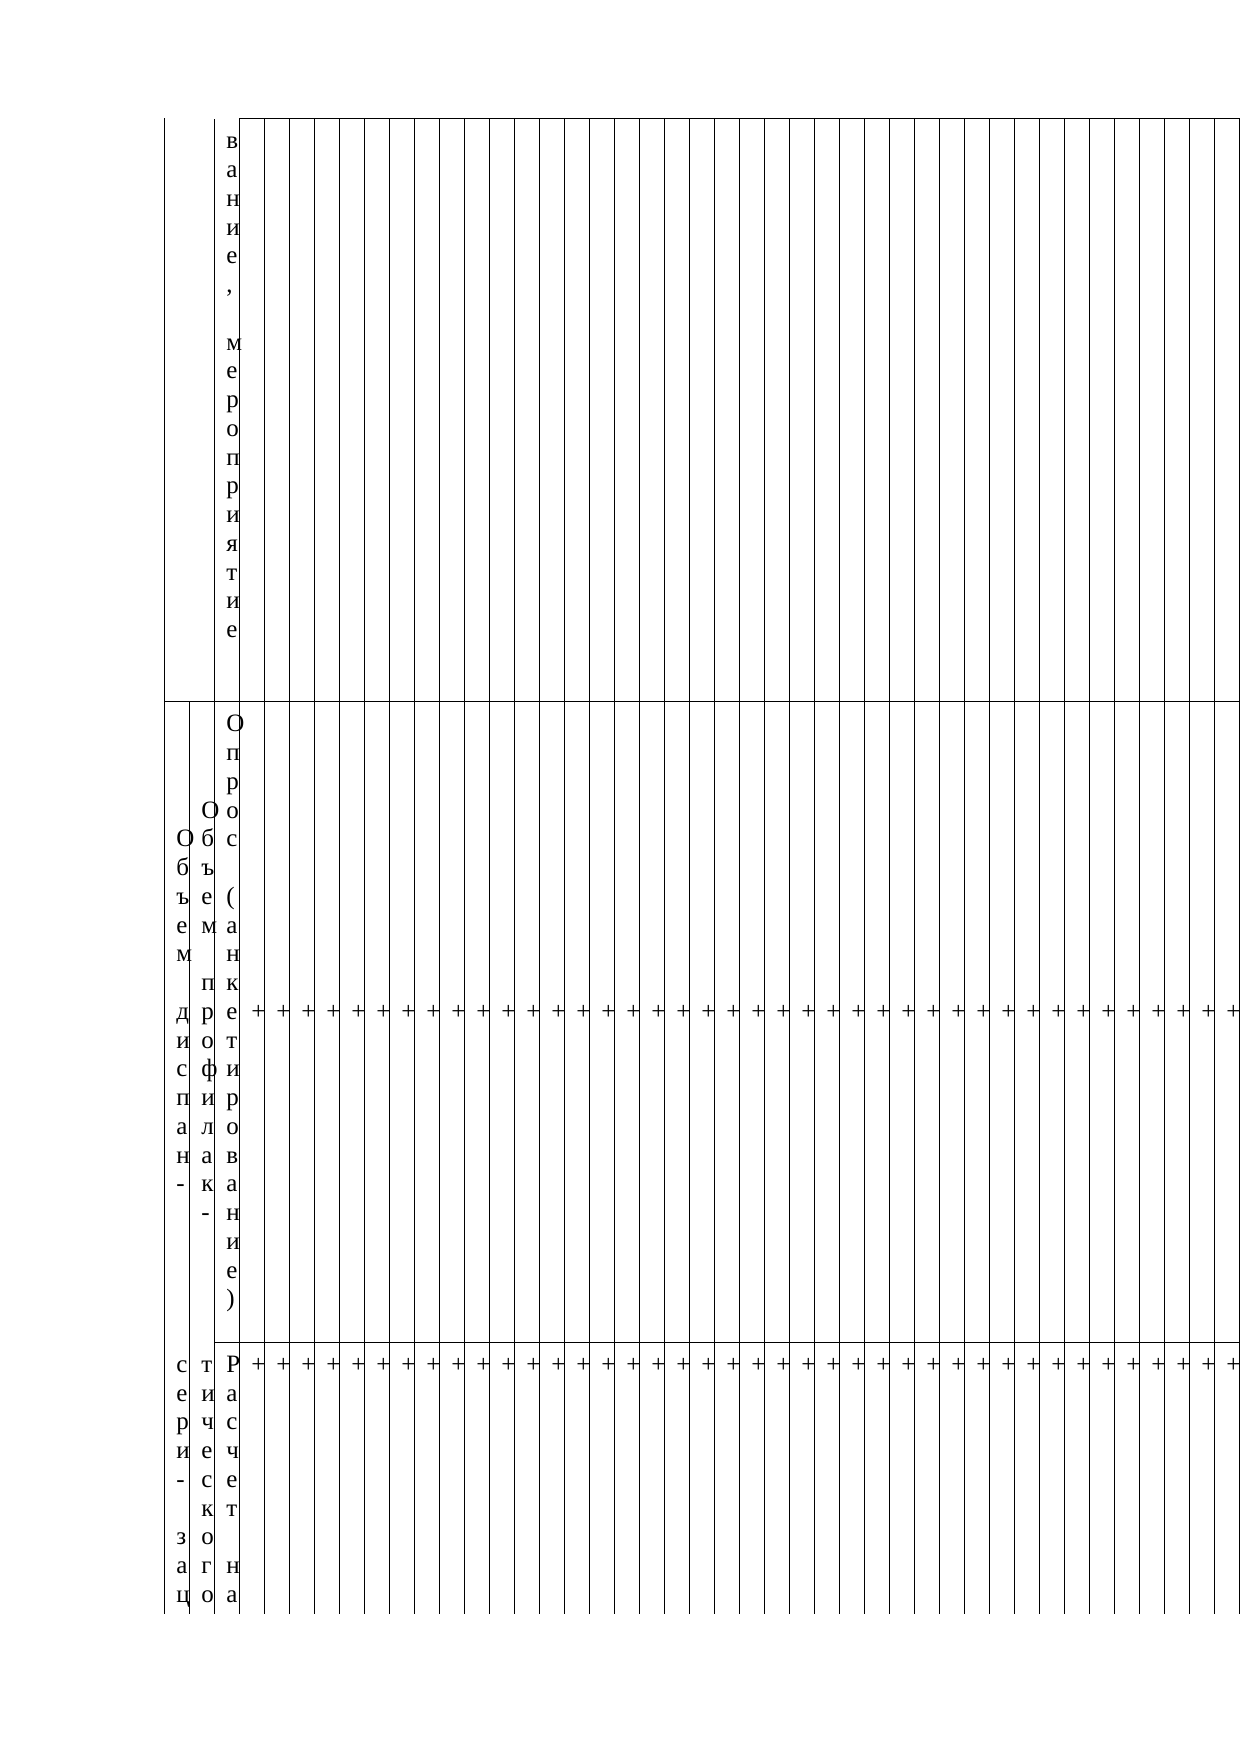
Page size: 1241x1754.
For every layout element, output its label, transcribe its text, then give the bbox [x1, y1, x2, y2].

table_cell + [265, 1343, 289, 1614]
table_cell [165, 118, 215, 701]
table_cell + [490, 1343, 514, 1614]
table_cell + [1015, 1343, 1039, 1614]
table_cell + [565, 702, 589, 1342]
table_cell + [1015, 702, 1039, 1342]
table_cell + [1140, 1343, 1164, 1614]
table_cell 30 [540, 119, 564, 701]
table_cell + [965, 702, 989, 1342]
table_cell + [790, 1343, 814, 1614]
table_cell 45 [915, 119, 939, 701]
table_cell 36 [690, 119, 714, 701]
table_cell + [690, 702, 714, 1342]
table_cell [190, 1342, 214, 1614]
table_cell + [390, 1343, 414, 1614]
table_cell + [815, 702, 839, 1342]
table_cell 21 [315, 119, 339, 701]
table_cell + [315, 702, 339, 1342]
table_cell + [340, 702, 364, 1342]
table_cell 54 [1140, 119, 1164, 701]
table_cell 51 [1065, 119, 1089, 701]
table_cell 47 [965, 119, 989, 701]
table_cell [165, 1342, 189, 1614]
table_cell 35 [665, 119, 689, 701]
table_cell + [415, 702, 439, 1342]
table_cell + [1090, 1343, 1114, 1614]
table_cell + [740, 1343, 764, 1614]
table_cell 40 [790, 119, 814, 701]
table_cell + [715, 702, 739, 1342]
table_cell + [1065, 1343, 1089, 1614]
table_cell + [515, 1343, 539, 1614]
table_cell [215, 118, 239, 701]
table_cell 20 [290, 119, 314, 701]
table_cell 55 [1165, 119, 1189, 701]
table_cell + [265, 702, 289, 1342]
table_cell + [465, 702, 489, 1342]
table_cell + [415, 1343, 439, 1614]
table_cell + [1215, 702, 1239, 1342]
table_cell + [890, 1343, 914, 1614]
table_cell 34 [640, 119, 664, 701]
table_cell 44 [890, 119, 914, 701]
table_cell + [1115, 1343, 1139, 1614]
table_cell + [865, 1343, 889, 1614]
table_cell + [440, 702, 464, 1342]
table_cell Опрос (анкетирование) [215, 702, 239, 1342]
table_cell Объем профилак- [190, 702, 214, 1342]
table_cell 57 [1215, 119, 1239, 701]
table_cell + [490, 702, 514, 1342]
table_cell + [540, 1343, 564, 1614]
table_cell + [940, 702, 964, 1342]
table_cell Объем диспан- [165, 702, 189, 1342]
table_cell + [890, 702, 914, 1342]
table_cell + [615, 1343, 639, 1614]
table_cell + [1215, 1343, 1239, 1614]
table_cell 26 [440, 119, 464, 701]
table_cell + [965, 1343, 989, 1614]
table_cell 56 [1190, 119, 1214, 701]
table_cell 27 [465, 119, 489, 701]
table_cell 43 [865, 119, 889, 701]
table_cell + [365, 1343, 389, 1614]
table_cell + [990, 702, 1014, 1342]
table_cell + [640, 702, 664, 1342]
table_cell 37 [715, 119, 739, 701]
table_cell + [1115, 702, 1139, 1342]
table_cell 25 [415, 119, 439, 701]
table_cell + [715, 1343, 739, 1614]
table_cell + [340, 1343, 364, 1614]
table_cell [215, 1343, 239, 1614]
table_cell + [290, 702, 314, 1342]
table_cell 46 [940, 119, 964, 701]
table_cell + [240, 702, 264, 1342]
table_cell + [1190, 1343, 1214, 1614]
table_cell + [240, 1343, 264, 1614]
table_cell 31 [565, 119, 589, 701]
table_cell + [590, 702, 614, 1342]
table_cell 19 [265, 119, 289, 701]
table_cell + [390, 702, 414, 1342]
table_cell 52 [1090, 119, 1114, 701]
table_cell 50 [1040, 119, 1064, 701]
table_cell + [515, 702, 539, 1342]
table_cell + [765, 1343, 789, 1614]
table_cell + [1165, 702, 1189, 1342]
table_cell 39 [765, 119, 789, 701]
table_cell + [1065, 702, 1089, 1342]
table_cell + [940, 1343, 964, 1614]
table_cell 53 [1115, 119, 1139, 701]
table_cell + [690, 1343, 714, 1614]
table_cell + [1165, 1343, 1189, 1614]
table_cell + [990, 1343, 1014, 1614]
table_cell + [1040, 1343, 1064, 1614]
table_cell + [815, 1343, 839, 1614]
table_cell 23 [365, 119, 389, 701]
table_cell + [765, 702, 789, 1342]
table_cell 38 [740, 119, 764, 701]
table_cell 32 [590, 119, 614, 701]
table_cell + [665, 702, 689, 1342]
table_cell + [565, 1343, 589, 1614]
table_cell + [540, 702, 564, 1342]
table_cell 29 [515, 119, 539, 701]
table_cell 49 [1015, 119, 1039, 701]
table_cell 18 [240, 119, 264, 701]
table_cell + [315, 1343, 339, 1614]
table_cell + [290, 1343, 314, 1614]
table_cell 28 [490, 119, 514, 701]
table_cell + [915, 1343, 939, 1614]
table_cell + [590, 1343, 614, 1614]
table_cell + [865, 702, 889, 1342]
table_cell + [365, 702, 389, 1342]
table_cell 48 [990, 119, 1014, 701]
table_cell + [915, 702, 939, 1342]
table_cell + [1140, 702, 1164, 1342]
table_cell 24 [390, 119, 414, 701]
table_cell + [740, 702, 764, 1342]
table_cell 33 [615, 119, 639, 701]
table_cell + [640, 1343, 664, 1614]
table_cell + [665, 1343, 689, 1614]
table_cell 22 [340, 119, 364, 701]
table_cell 42 [840, 119, 864, 701]
table_cell + [790, 702, 814, 1342]
table_cell 41 [815, 119, 839, 701]
table_cell + [440, 1343, 464, 1614]
table_cell + [1190, 702, 1214, 1342]
table_cell + [465, 1343, 489, 1614]
table_cell + [1090, 702, 1114, 1342]
table_cell + [1040, 702, 1064, 1342]
table_cell + [840, 702, 864, 1342]
table_cell + [615, 702, 639, 1342]
table_cell + [840, 1343, 864, 1614]
